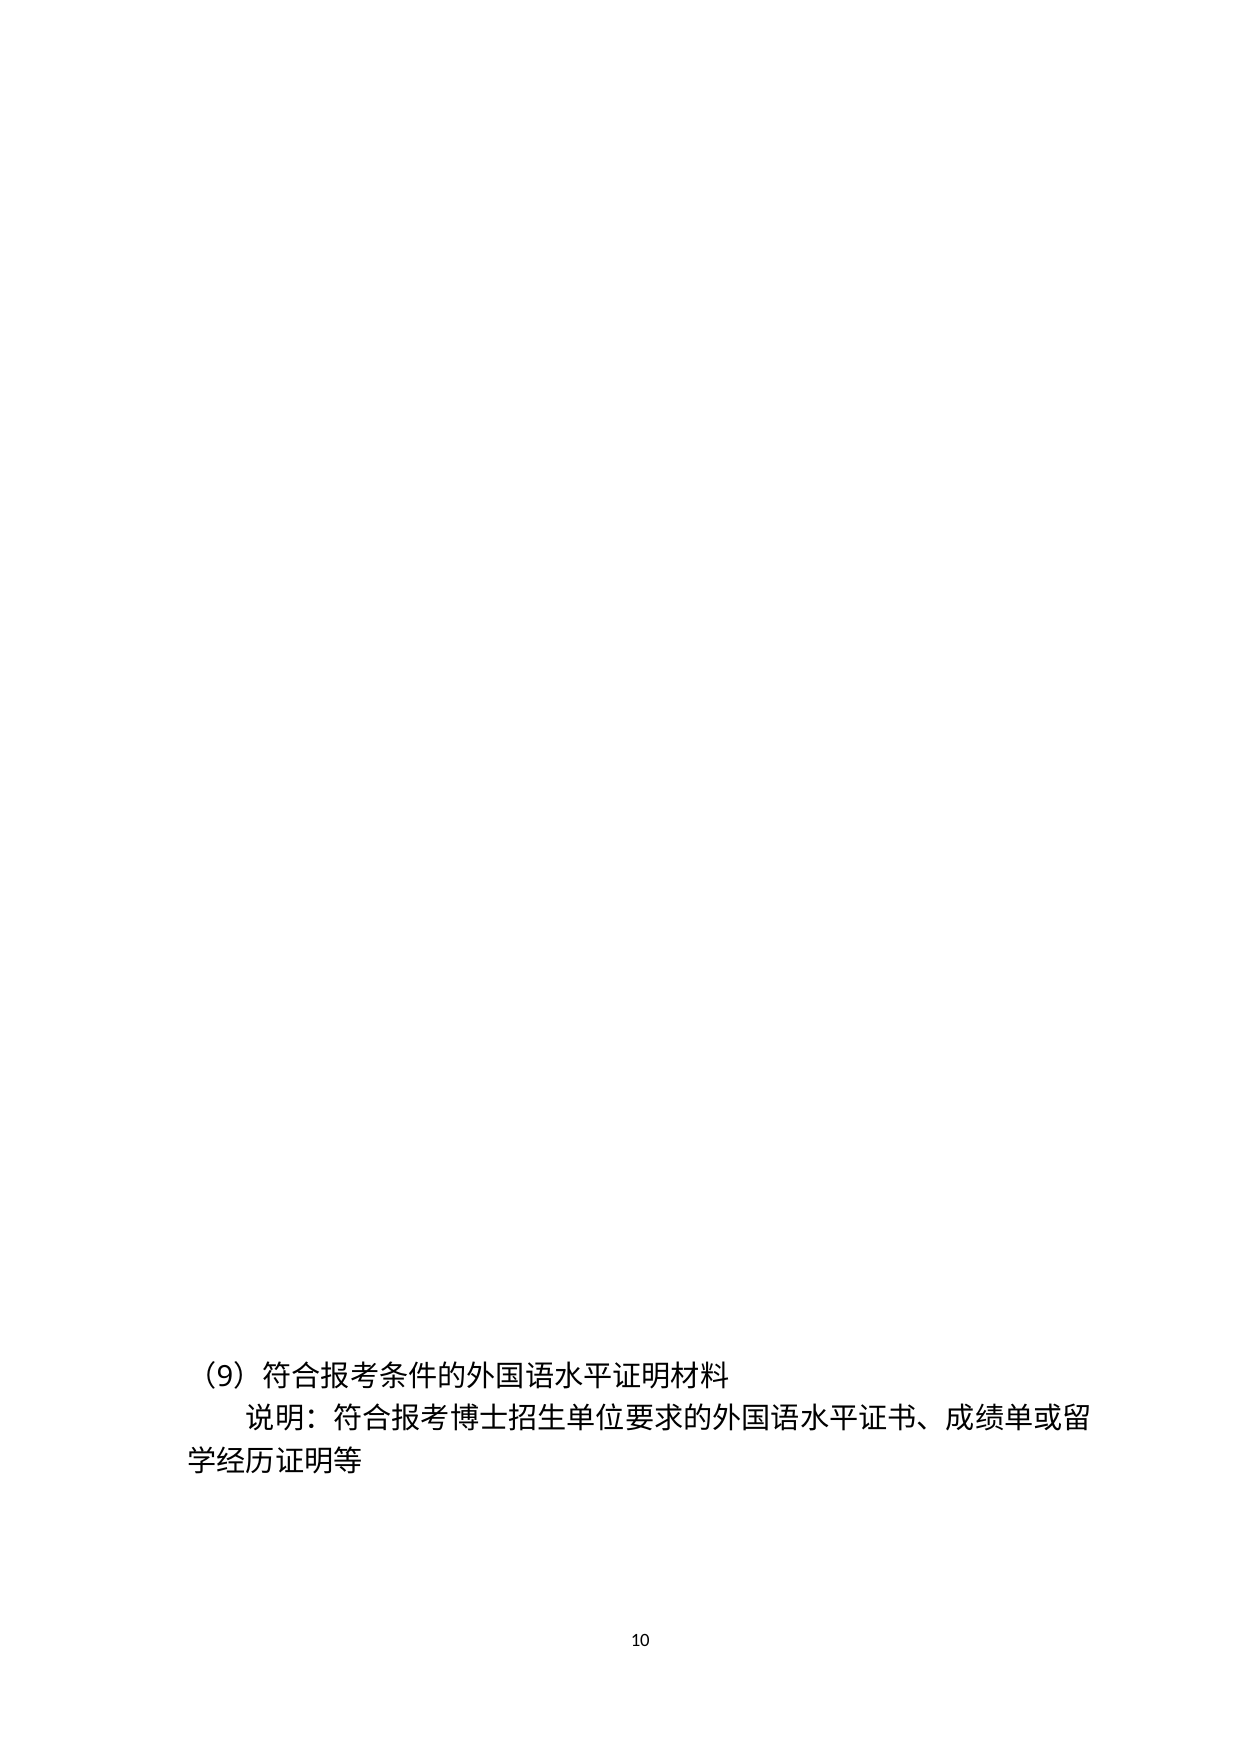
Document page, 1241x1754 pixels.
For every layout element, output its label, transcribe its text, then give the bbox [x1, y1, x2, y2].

text （9）符合报考条件的外国语水平证明材料 [187, 1353, 1093, 1395]
text 说明：符合报考博士招生单位要求的外国语水平证书、成绩单或留学经历证明等 [187, 1395, 1093, 1479]
